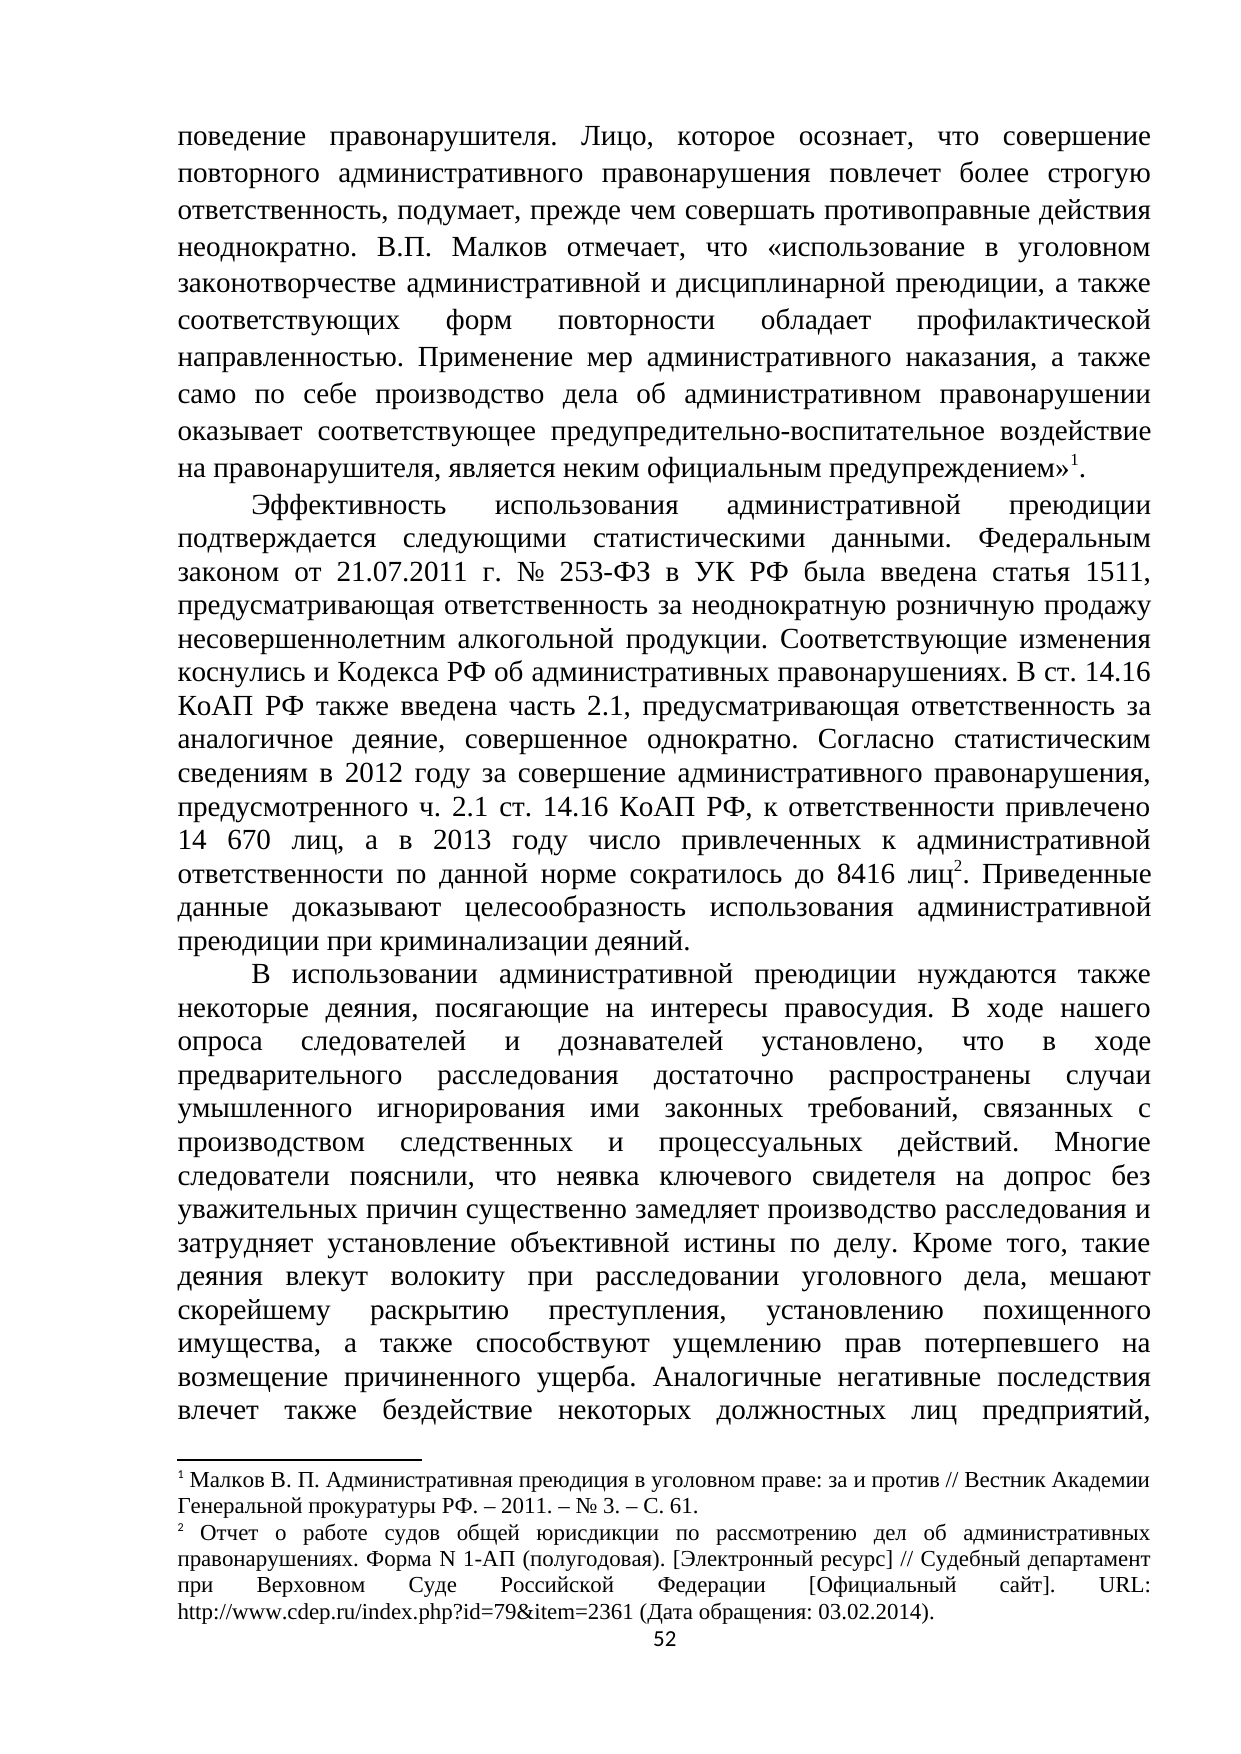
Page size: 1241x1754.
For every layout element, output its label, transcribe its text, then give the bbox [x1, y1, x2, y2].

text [177, 118, 1152, 483]
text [177, 956, 1152, 1426]
text Эффективность использования административной преюдиции подтверждается следующими статистическими данными. Федеральным законом от 21.07.2011 г. № 253-ФЗ в УК РФ была введена статья 1511, предусматривающая ответственность за неоднократную розничную продажу несовершеннолетним алкогольной продукции. Соответствующие изменения коснулись и Кодекса РФ об административных правонарушениях. В ст. 14.16 КоАП РФ также введена часть 2.1, предусматривающая ответственность за аналогичное деяние, совершенное однократно. Согласно статистическим сведениям в 2012 году за совершение административного правонарушения, предусмотренного ч. 2.1 ст. 14.16 КоАП РФ, к ответственности привлечено 14 670 лиц, а в 2013 году число привлеченных к административной ответственности по данной норме сократилось до 8416 лиц. Приведенные данные доказывают целесообразность использования административной преюдиции при криминализации деяний. [177, 487, 1152, 956]
